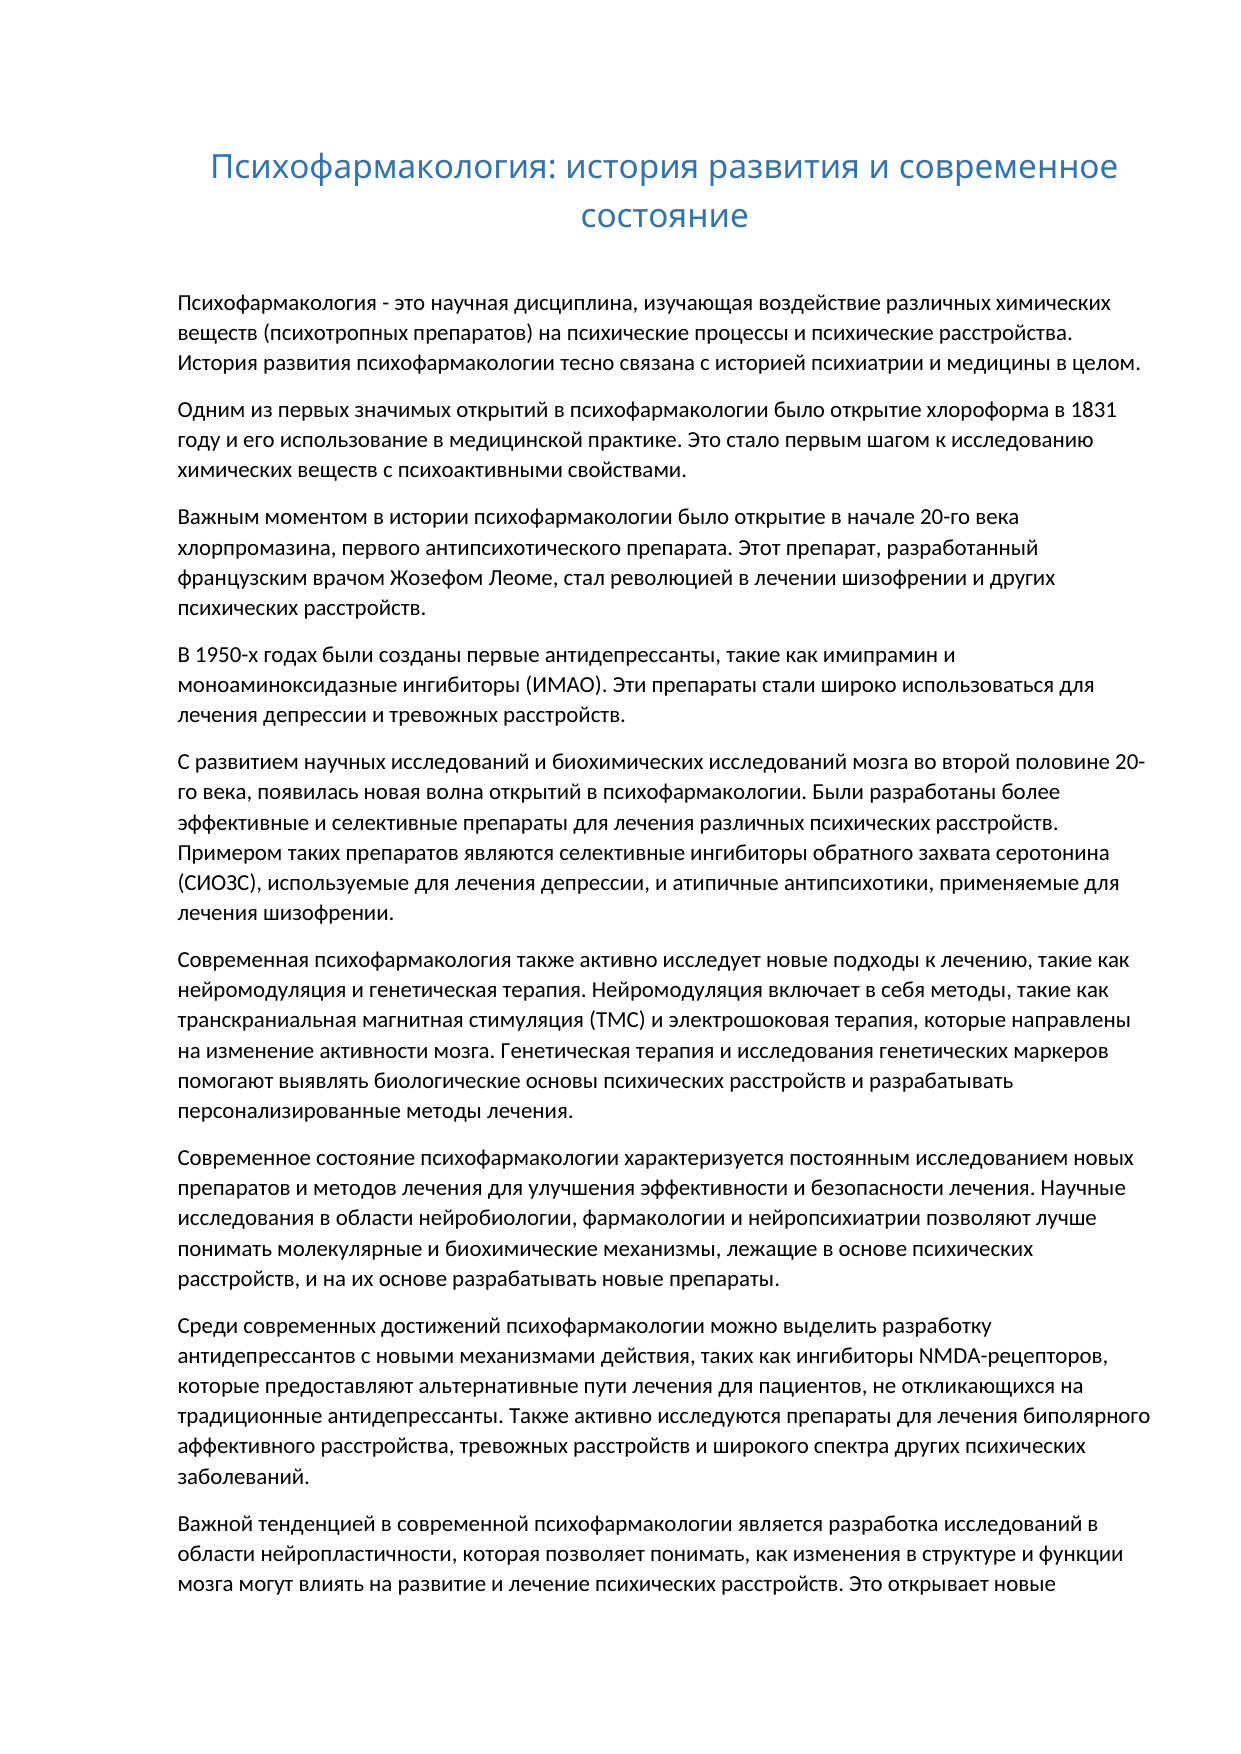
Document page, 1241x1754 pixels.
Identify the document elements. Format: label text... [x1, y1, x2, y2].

text Современная психофармакология также активно исследует новые подходы к лечению, такие как нейромодуляция и генетическая терапия. Нейромодуляция включает в себя методы, такие как транскраниальная магнитная стимуляция (ТМС) и электрошоковая терапия, которые направлены на изменение активности мозга. Генетическая терапия и исследования генетических маркеров помогают выявлять биологические основы психических расстройств и разрабатывать персонализированные методы лечения. [177, 945, 1152, 1124]
text В 1950-х годах были созданы первые антидепрессанты, такие как имипрамин и моноаминоксидазные ингибиторы (ИМАО). Эти препараты стали широко использоваться для лечения депрессии и тревожных расстройств. [177, 640, 1152, 728]
text С развитием научных исследований и биохимических исследований мозга во второй половине 20-го века, появилась новая волна открытий в психофармакологии. Были разработаны более эффективные и селективные препараты для лечения различных психических расстройств. Примером таких препаратов являются селективные ингибиторы обратного захвата серотонина (СИОЗС), используемые для лечения депрессии, и атипичные антипсихотики, применяемые для лечения шизофрении. [177, 747, 1152, 926]
text Психофармакология - это научная дисциплина, изучающая воздействие различных химических веществ (психотропных препаратов) на психические процессы и психические расстройства. История развития психофармакологии тесно связана с историей психиатрии и медицины в целом. [177, 288, 1152, 376]
text Среди современных достижений психофармакологии можно выделить разработку антидепрессантов с новыми механизмами действия, таких как ингибиторы NMDA-рецепторов, которые предоставляют альтернативные пути лечения для пациентов, не откликающихся на традиционные антидепрессанты. Также активно исследуются препараты для лечения биполярного аффективного расстройства, тревожных расстройств и широкого спектра других психических заболеваний. [177, 1311, 1152, 1490]
subtitle Психофармакология: история развития и современное состояние [177, 143, 1152, 237]
text Важным моментом в истории психофармакологии было открытие в начале 20-го века хлорпромазина, первого антипсихотического препарата. Этот препарат, разработанный французским врачом Жозефом Леоме, стал революцией в лечении шизофрении и других психических расстройств. [177, 502, 1152, 621]
text Современное состояние психофармакологии характеризуется постоянным исследованием новых препаратов и методов лечения для улучшения эффективности и безопасности лечения. Научные исследования в области нейробиологии, фармакологии и нейропсихиатрии позволяют лучше понимать молекулярные и биохимические механизмы, лежащие в основе психических расстройств, и на их основе разрабатывать новые препараты. [177, 1143, 1152, 1292]
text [177, 1509, 1152, 1597]
text Одним из первых значимых открытий в психофармакологии было открытие хлороформа в 1831 году и его использование в медицинской практике. Это стало первым шагом к исследованию химических веществ с психоактивными свойствами. [177, 395, 1152, 484]
